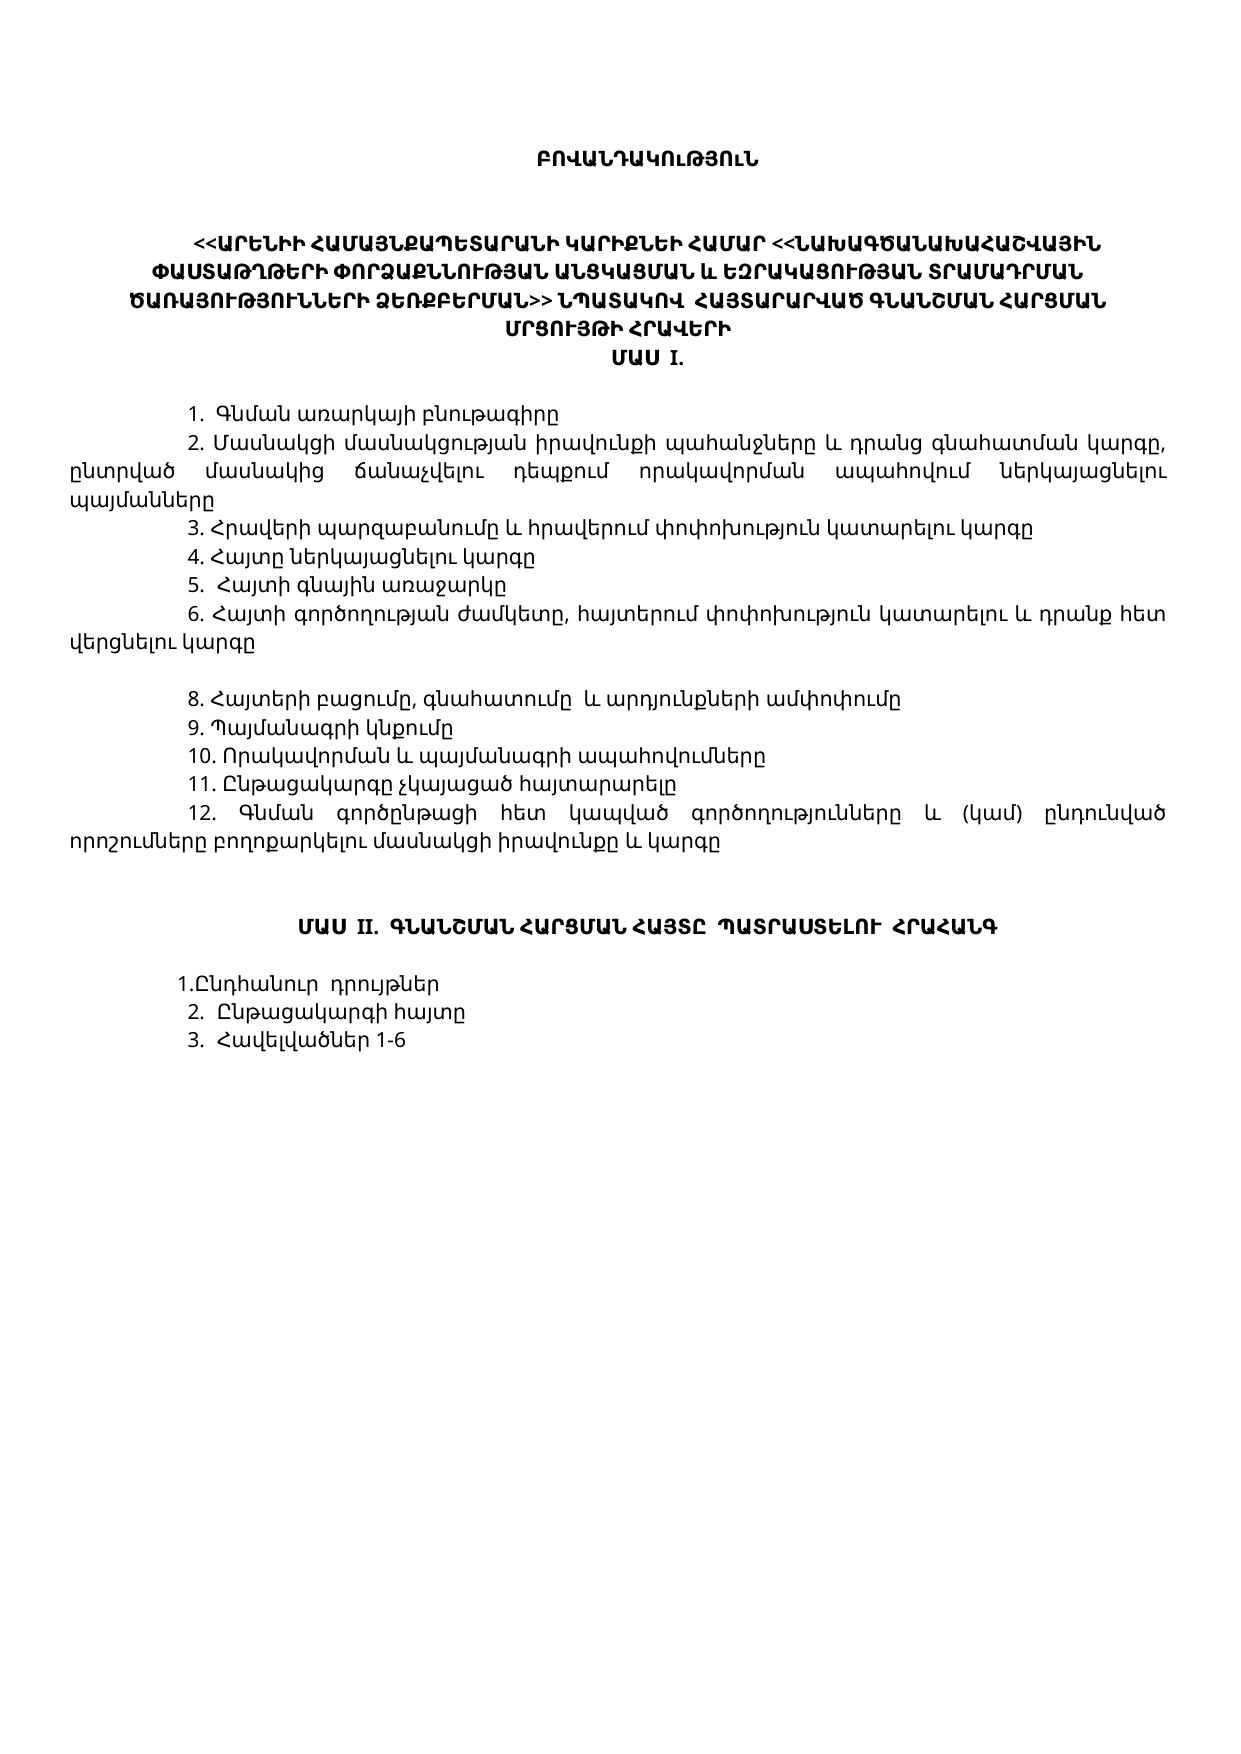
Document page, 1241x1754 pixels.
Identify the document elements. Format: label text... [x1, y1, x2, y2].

text 1. Գնման առարկայի բնութագիրը [69, 399, 1167, 428]
text ԲՈՎԱՆԴԱԿՈւԹՅՈւՆ [69, 144, 1167, 172]
text 5. Հայտի գնային առաջարկը [69, 570, 1167, 599]
text <<ԱՐԵՆԻԻ ՀԱՄԱՅՆՔԱՊԵՏԱՐԱՆԻ ԿԱՐԻՔՆԵԻ ՀԱՄԱՐ <<ՆԱԽԱԳԾԱՆԱԽԱՀԱՇՎԱՅԻՆ ՓԱՍՏԱԹՂԹԵՐԻ ՓՈՐՁԱՔՆՆՈՒԹՅԱՆ ԱՆՑԿԱՑՄԱՆ և ԵԶՐԱԿԱՑՈՒԹՅԱՆ ՏՐԱՄԱԴՐՄԱՆ ԾԱՌԱՅՈՒԹՅՈՒՆՆԵՐԻ ՁԵՌՔԲԵՐՄԱՆ>> ՆՊԱՏԱԿՈՎ ՀԱՅՏԱՐԱՐՎԱԾ ԳՆԱՆՇՄԱՆ ՀԱՐՑՄԱՆ ՄՐՑՈՒՅԹԻ ՀՐԱՎԵՐԻ [69, 229, 1167, 343]
text 4. Հայտը ներկայացնելու կարգը [69, 542, 1167, 570]
text ՄԱՍ I. [69, 343, 1167, 371]
text 1.Ընդհանուր դրույթներ [69, 969, 1167, 997]
text 6. Հայտի գործողության ժամկետը, հայտերում փոփոխություն կատարելու և դրանք հետ վերցնելու կարգը [69, 599, 1167, 656]
text 2. Ընթացակարգի հայտը [69, 997, 1167, 1026]
text 9. Պայմանագրի կնքումը [69, 713, 1167, 741]
text 11. Ընթացակարգը չկայացած հայտարարելը [69, 769, 1167, 798]
text 8. Հայտերի բացումը, գնահատումը և արդյունքների ամփոփումը [69, 684, 1167, 713]
text 2. Մասնակցի մասնակցության իրավունքի պահանջները և դրանց գնահատման կարգը, ընտրված մասնակից ճանաչվելու դեպքում որակավորման ապահովում ներկայացնելու պայմանները [69, 428, 1167, 513]
text 3. Հրավերի պարզաբանումը և հրավերում փոփոխություն կատարելու կարգը [69, 513, 1167, 542]
text 12. Գնման գործընթացի հետ կապված գործողությունները և (կամ) ընդունված որոշումները բողոքարկելու մասնակցի իրավունքը և կարգը [69, 798, 1167, 855]
text 3. Հավելվածներ 1-6 [69, 1026, 1167, 1054]
text 10. Որակավորման և պայմանագրի ապահովումները [69, 741, 1167, 769]
text ՄԱՍ II. ԳՆԱՆՇՄԱՆ ՀԱՐՑՄԱՆ ՀԱՅՏԸ ՊԱՏՐԱՍՏԵԼՈՒ ՀՐԱՀԱՆԳ [69, 912, 1167, 940]
